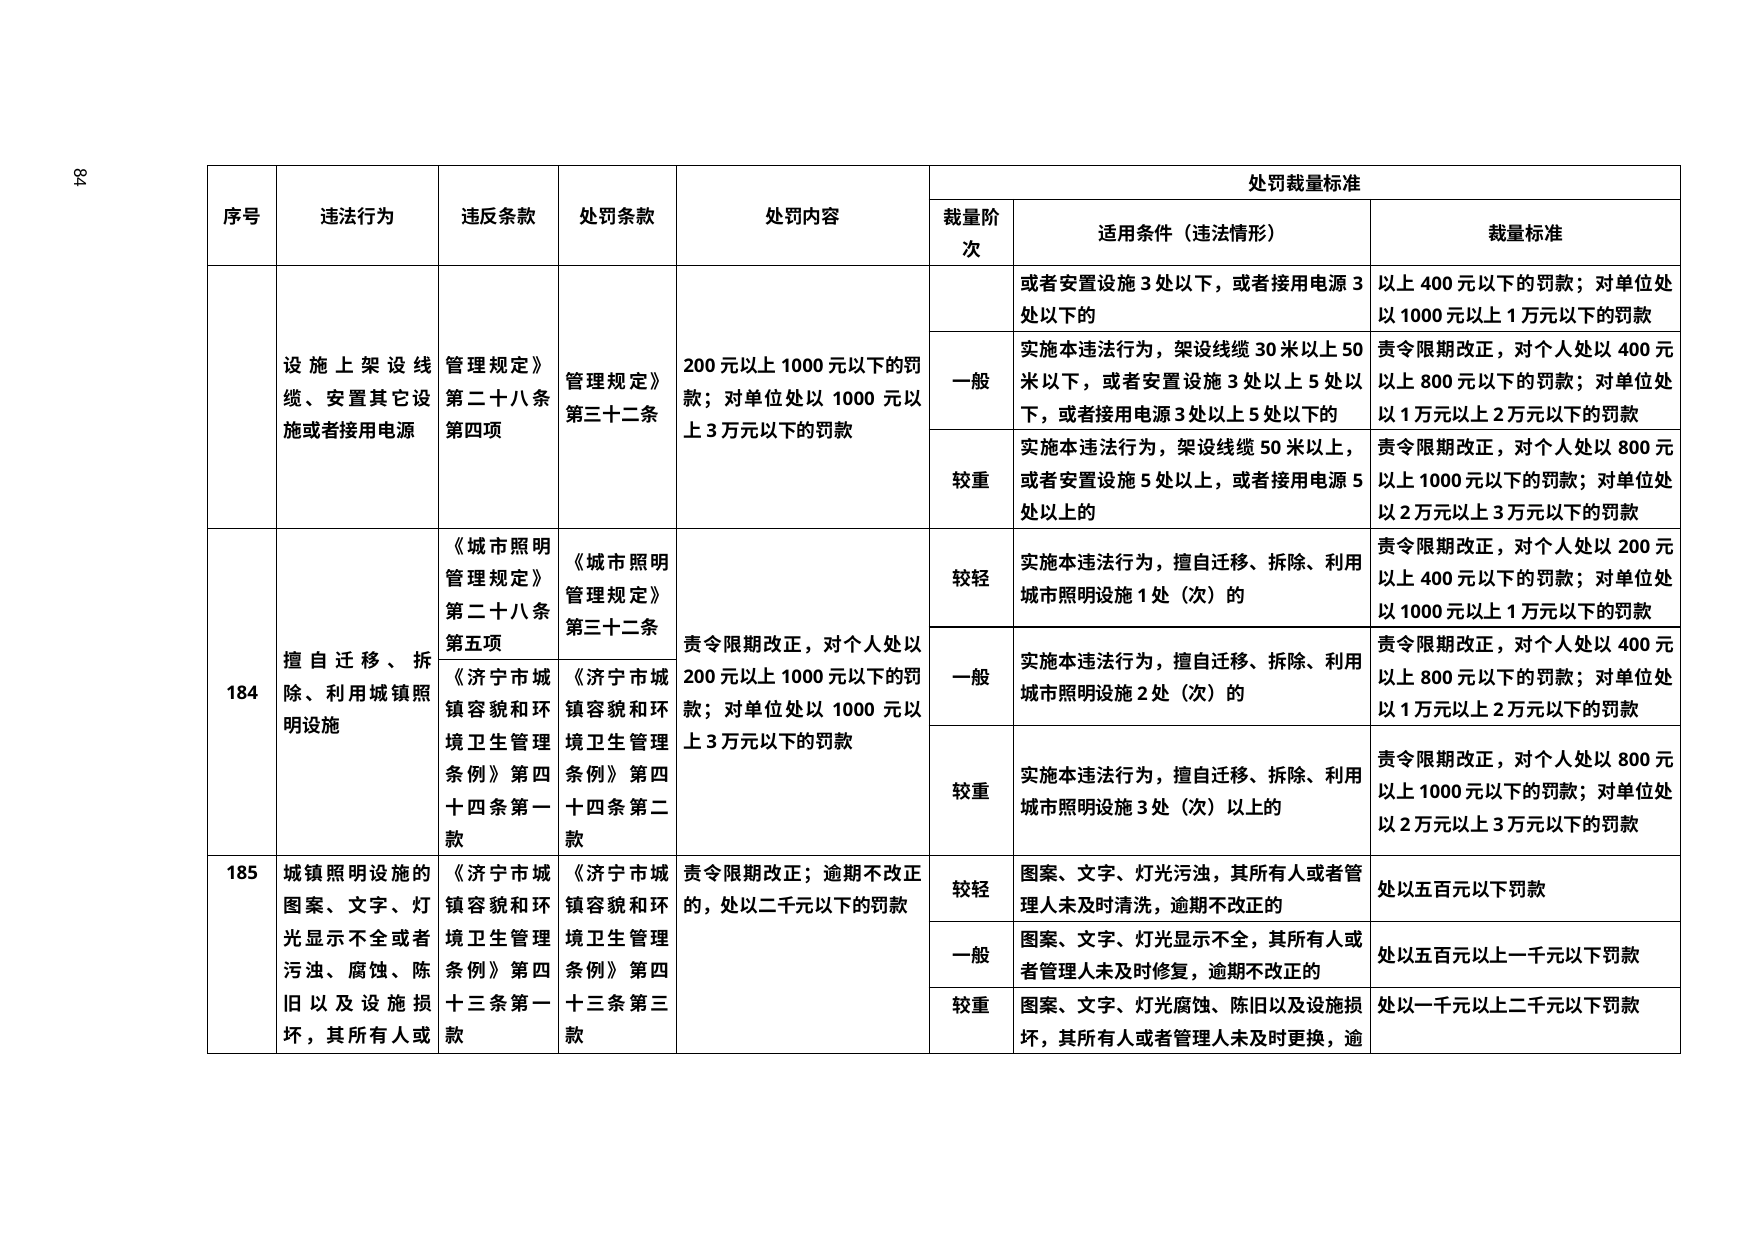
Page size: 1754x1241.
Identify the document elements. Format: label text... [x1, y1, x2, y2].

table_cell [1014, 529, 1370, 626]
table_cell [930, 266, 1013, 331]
table_header 违反条款 [439, 166, 558, 265]
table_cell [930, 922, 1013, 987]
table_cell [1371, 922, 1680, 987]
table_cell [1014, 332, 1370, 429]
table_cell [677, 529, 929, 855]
table_cell 裁量阶次 [930, 200, 1013, 265]
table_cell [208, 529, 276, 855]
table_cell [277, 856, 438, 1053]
table_header 处罚内容 [677, 166, 929, 265]
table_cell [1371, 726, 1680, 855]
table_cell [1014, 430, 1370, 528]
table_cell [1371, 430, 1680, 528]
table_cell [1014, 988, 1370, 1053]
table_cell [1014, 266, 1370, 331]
table_cell 适用条件（违法情形） [1014, 200, 1370, 265]
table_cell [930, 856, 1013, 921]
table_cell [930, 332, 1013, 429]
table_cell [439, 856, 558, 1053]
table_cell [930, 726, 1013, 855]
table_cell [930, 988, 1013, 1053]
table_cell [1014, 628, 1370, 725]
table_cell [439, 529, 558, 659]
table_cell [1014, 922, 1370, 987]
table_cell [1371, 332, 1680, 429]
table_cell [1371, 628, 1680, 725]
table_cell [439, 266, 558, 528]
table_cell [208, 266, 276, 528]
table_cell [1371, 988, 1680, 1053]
table_header 处罚条款 [559, 166, 676, 265]
table_cell 裁量标准 [1371, 200, 1680, 265]
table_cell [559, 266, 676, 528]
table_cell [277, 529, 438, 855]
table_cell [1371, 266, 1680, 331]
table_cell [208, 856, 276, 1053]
table_header 违法行为 [277, 166, 438, 265]
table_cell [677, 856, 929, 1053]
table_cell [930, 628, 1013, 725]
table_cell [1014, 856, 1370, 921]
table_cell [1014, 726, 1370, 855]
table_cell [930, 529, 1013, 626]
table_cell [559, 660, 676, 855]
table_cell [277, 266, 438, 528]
table_header 序号 [208, 166, 276, 265]
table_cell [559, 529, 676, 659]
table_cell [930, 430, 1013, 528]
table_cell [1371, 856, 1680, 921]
table_header 处罚裁量标准 [930, 166, 1680, 199]
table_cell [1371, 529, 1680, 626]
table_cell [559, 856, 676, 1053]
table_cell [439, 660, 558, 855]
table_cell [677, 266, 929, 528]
